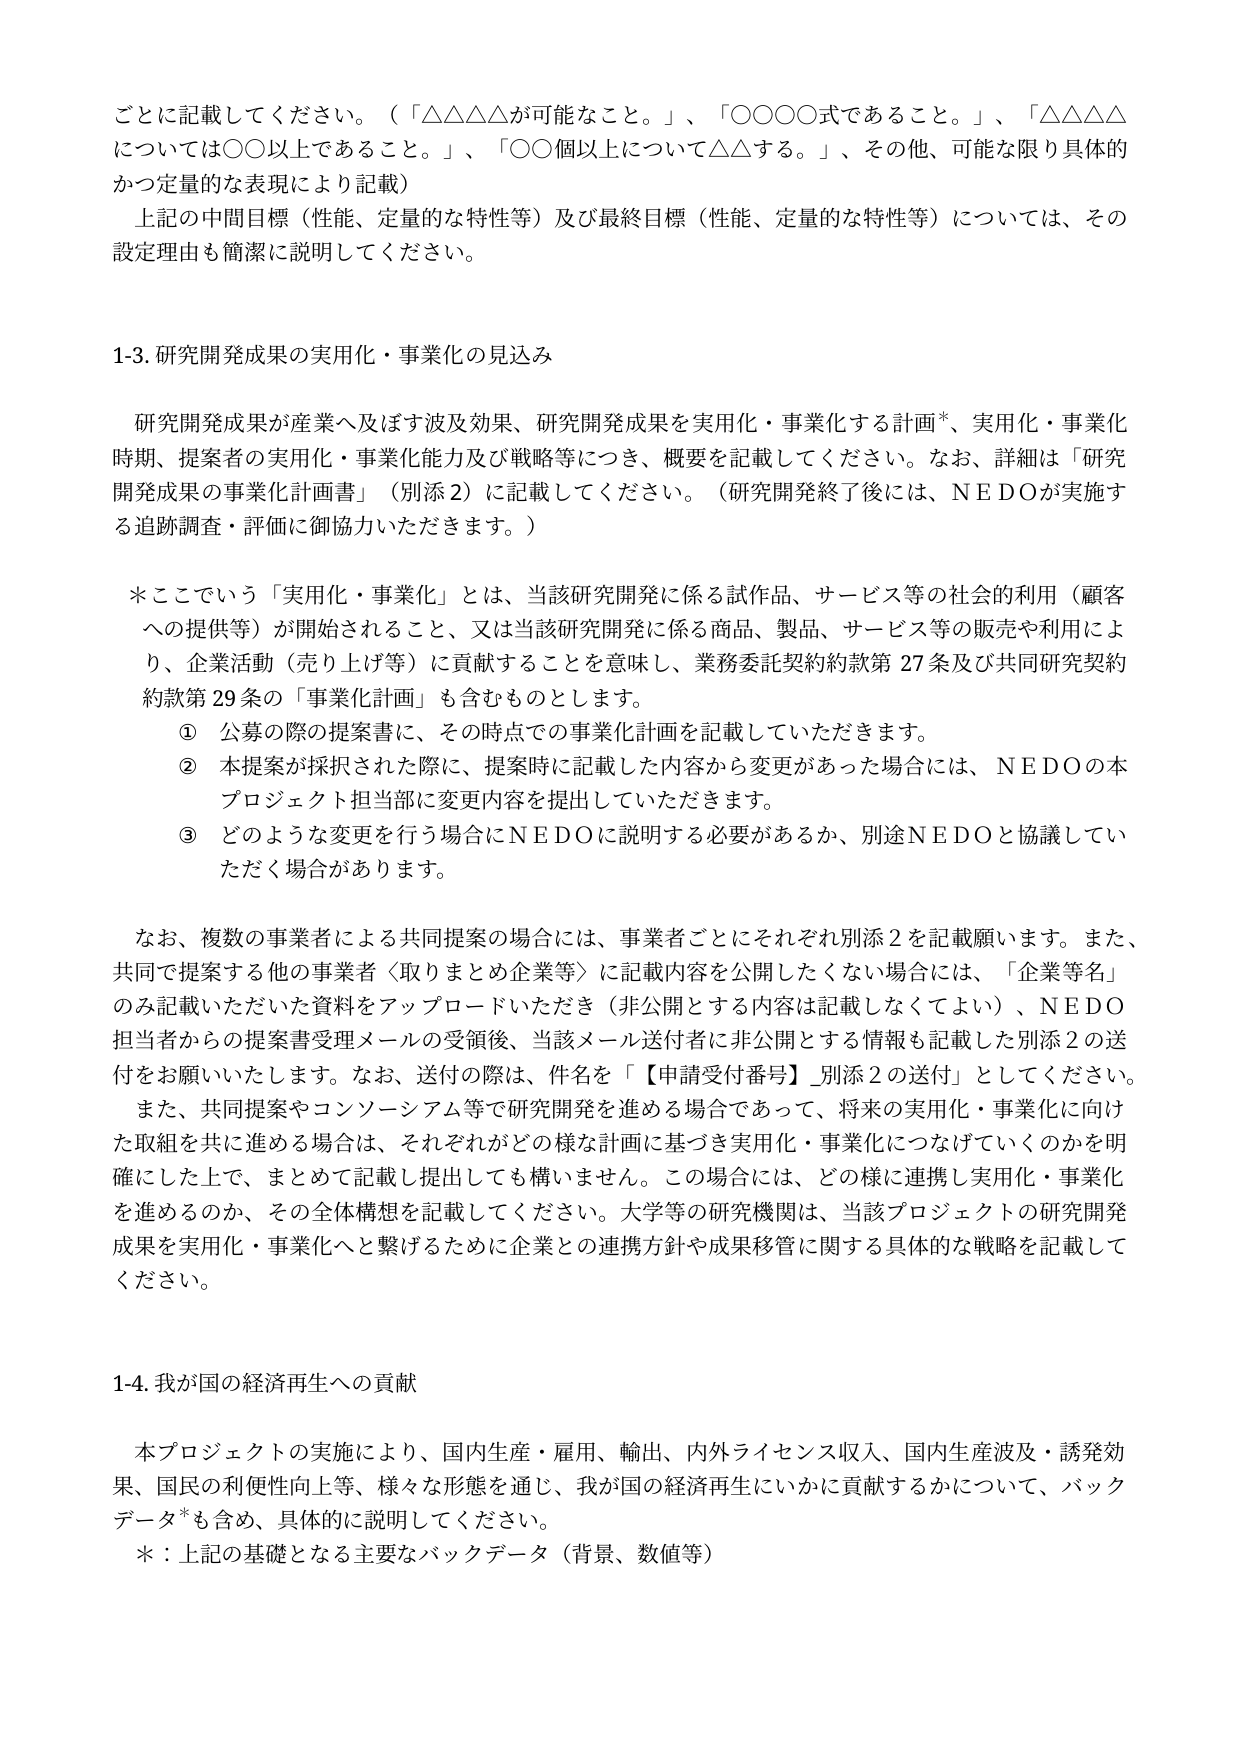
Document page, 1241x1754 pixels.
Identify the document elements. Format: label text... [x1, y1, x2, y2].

list なお、複数の事業者による共同提案の場合には、事業者ごとにそれぞれ別添２を記載願います。また、共同で提案する他の事業者〈取りまとめ企業等〉に記載内容を公開したくない場合には、「企業等名」のみ記載いただいた資料をアップロードいただき（非公開とする内容は記載しなくてよい）、ＮＥＤＯ担当者からの提案書受理メールの受領後、当該メール送付者に非公開とする情報も記載した別添２の送付をお願いいたします。なお、送付の際は、件名を「【申請受付番号】_別添２の送付」としてください。 [112, 919, 1128, 1091]
text 公募の際の提案書に、その時点での事業化計画を記載していただきます。 [178, 714, 1128, 748]
text 本提案が採択された際に、提案時に記載した内容から変更があった場合には、ＮＥＤＯの本プロジェクト担当部に変更内容を提出していただきます。 [178, 748, 1128, 817]
text 1-3. 研究開発成果の実用化・事業化の見込み [112, 337, 1128, 371]
text 1-4. 我が国の経済再生への貢献 [112, 1365, 1128, 1399]
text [112, 97, 1128, 200]
text 本プロジェクトの実施により、国内生産・雇用、輸出、内外ライセンス収入、国内生産波及・誘発効果、国民の利便性向上等、様々な形態を通じ、我が国の経済再生にいかに貢献するかについて、バックデータ＊も含め、具体的に説明してください。 [112, 1433, 1128, 1536]
text 研究開発成果が産業へ及ぼす波及効果、研究開発成果を実用化・事業化する計画＊、実用化・事業化時期、提案者の実用化・事業化能力及び戦略等につき、概要を記載してください。なお、詳細は「研究開発成果の事業化計画書」（別添2）に記載してください。（研究開発終了後には、ＮＥＤＯが実施する追跡調査・評価に御協力いただきます。） [112, 405, 1128, 542]
text 上記の中間目標（性能、定量的な特性等）及び最終目標（性能、定量的な特性等）については、その設定理由も簡潔に説明してください。 [112, 200, 1128, 268]
text ＊ここでいう「実用化・事業化」とは、当該研究開発に係る試作品、サービス等の社会的利用（顧客への提供等）が開始されること、又は当該研究開発に係る商品、製品、サービス等の販売や利用により、企業活動（売り上げ等）に貢献することを意味し、業務委託契約約款第27条及び共同研究契約約款第29条の「事業化計画」も含むものとします。 [127, 577, 1128, 714]
text どのような変更を行う場合にＮＥＤＯに説明する必要があるか、別途ＮＥＤＯと協議していただく場合があります。 [178, 817, 1128, 885]
text ＊：上記の基礎となる主要なバックデータ（背景、数値等） [112, 1536, 1128, 1571]
list また、共同提案やコンソーシアム等で研究開発を進める場合であって、将来の実用化・事業化に向けた取組を共に進める場合は、それぞれがどの様な計画に基づき実用化・事業化につなげていくのかを明確にした上で、まとめて記載し提出しても構いません。この場合には、どの様に連携し実用化・事業化を進めるのか、その全体構想を記載してください。大学等の研究機関は、当該プロジェクトの研究開発成果を実用化・事業化へと繋げるために企業との連携方針や成果移管に関する具体的な戦略を記載してください。 [112, 1091, 1128, 1296]
